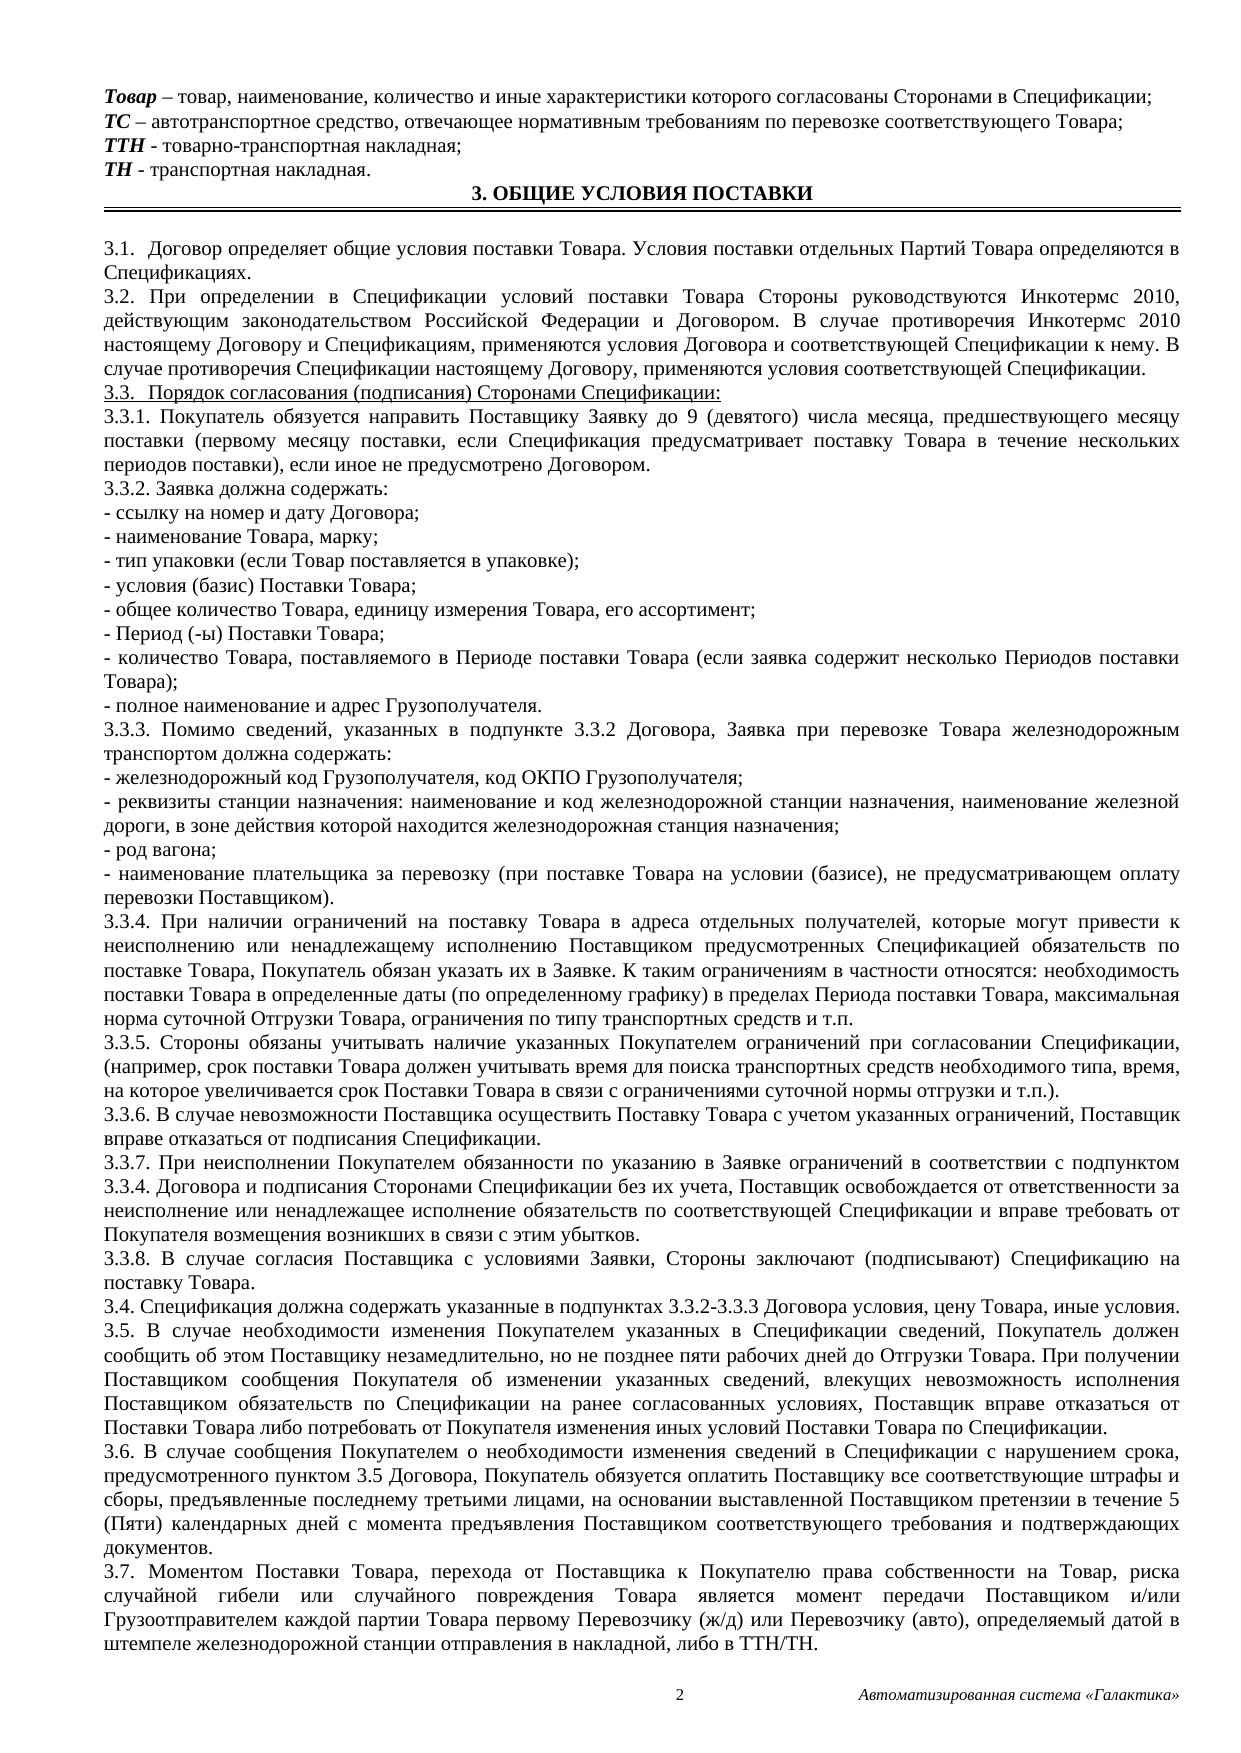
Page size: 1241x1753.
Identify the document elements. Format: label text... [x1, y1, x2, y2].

text 3.3.8. В случае согласия Поставщика с условиями Заявки, Стороны заключают (подписывают) Спецификацию на поставку Товара. [103, 1246, 1181, 1294]
text - ссылку на номер и дату Договора; [103, 500, 1181, 524]
text - общее количество Товара, единицу измерения Товара, его ассортимент; [103, 597, 1181, 621]
text 3.3.7. При неисполнении Покупателем обязанности по указанию в Заявке ограничений в соответствии с подпунктом 3.3.4. Договора и подписания Сторонами Спецификации без их учета, Поставщик освобождается от ответственности за неисполнение или ненадлежащее исполнение обязательств по соответствующей Спецификации и вправе требовать от Покупателя возмещения возникших в связи с этим убытков. [103, 1150, 1181, 1246]
text - тип упаковки (если Товар поставляется в упаковке); [103, 548, 1181, 572]
text - количество Товара, поставляемого в Периоде поставки Товара (если заявка содержит несколько Периодов поставки Товара); [103, 645, 1181, 693]
text 3.6. В случае сообщения Покупателем о необходимости изменения сведений в Спецификации с нарушением срока, предусмотренного пунктом 3.5 Договора, Покупатель обязуется оплатить Поставщику все соответствующие штрафы и сборы, предъявленные последнему третьими лицами, на основании выставленной Поставщиком претензии в течение 5 (Пяти) календарных дней с момента предъявления Поставщиком соответствующего требования и подтверждающих документов. [103, 1439, 1181, 1559]
text - род вагона; [103, 837, 1181, 861]
text 3.3.4. При наличии ограничений на поставку Товара в адреса отдельных получателей, которые могут привести к неисполнению или ненадлежащему исполнению Поставщиком предусмотренных Спецификацией обязательств по поставке Товара, Покупатель обязан указать их в Заявке. К таким ограничениям в частности относятся: необходимость поставки Товара в определенные даты (по определенному графику) в пределах Периода поставки Товара, максимальная норма суточной Отгрузки Товара, ограничения по типу транспортных средств и т.п. [103, 909, 1181, 1030]
text - реквизиты станции назначения: наименование и код железнодорожной станции назначения, наименование железной дороги, в зоне действия которой находится железнодорожная станция назначения; [103, 789, 1181, 837]
text ТТН - товарно-транспортная накладная; [103, 133, 1181, 157]
text 3.7. Моментом Поставки Товара, перехода от Поставщика к Покупателю права собственности на Товар, риска случайной гибели или случайного повреждения Товара является момент передачи Поставщиком и/или Грузоотправителем каждой партии Товара первому Перевозчику (ж/д) или Перевозчику (авто), определяемый датой в штемпеле железнодорожной станции отправления в накладной, либо в ТТН/ТН. [103, 1559, 1181, 1655]
text 3.2. При определении в Спецификации условий поставки Товара Стороны руководствуются Инкотермс 2010, действующим законодательством Российской Федерации и Договором. В случае противоречия Инкотермс 2010 настоящему Договору и Спецификациям, применяются условия Договора и соответствующей Спецификации к нему. В случае противоречия Спецификации настоящему Договору, применяются условия соответствующей Спецификации. [103, 284, 1181, 380]
text - Период (-ы) Поставки Товара; [103, 621, 1181, 645]
text 3. ОБЩИЕ УСЛОВИЯ ПОСТАВКИ [103, 181, 1181, 212]
text 3.1. Договор определяет общие условия поставки Товара. Условия поставки отдельных Партий Товара определяются в Спецификациях. [103, 236, 1181, 284]
text ТН - транспортная накладная. [103, 157, 1181, 181]
text 3.3.1. Покупатель обязуется направить Поставщику Заявку до 9 (девятого) числа месяца, предшествующего месяцу поставки (первому месяцу поставки, если Спецификация предусматривает поставку Товара в течение нескольких периодов поставки), если иное не предусмотрено Договором. [103, 404, 1181, 476]
text 3.3.6. В случае невозможности Поставщика осуществить Поставку Товара с учетом указанных ограничений, Поставщик вправе отказаться от подписания Спецификации. [103, 1102, 1181, 1150]
text ТС – автотранспортное средство, отвечающее нормативным требованиям по перевозке соответствующего Товара; [103, 108, 1181, 133]
text 3.4. Спецификация должна содержать указанные в подпунктах 3.3.2-3.3.3 Договора условия, цену Товара, иные условия. [103, 1294, 1181, 1318]
text 3.3.3. Помимо сведений, указанных в подпункте 3.3.2 Договора, Заявка при перевозке Товара железнодорожным транспортом должна содержать: [103, 717, 1181, 765]
text - полное наименование и адрес Грузополучателя. [103, 693, 1181, 717]
text 3.5. В случае необходимости изменения Покупателем указанных в Спецификации сведений, Покупатель должен сообщить об этом Поставщику незамедлительно, но не позднее пяти рабочих дней до Отгрузки Товара. При получении Поставщиком сообщения Покупателя об изменении указанных сведений, влекущих невозможность исполнения Поставщиком обязательств по Спецификации на ранее согласованных условиях, Поставщик вправе отказаться от Поставки Товара либо потребовать от Покупателя изменения иных условий Поставки Товара по Спецификации. [103, 1318, 1181, 1439]
text Товар – товар, наименование, количество и иные характеристики которого согласованы Сторонами в Спецификации; [103, 84, 1181, 108]
text - наименование Товара, марку; [103, 524, 1181, 548]
text - условия (базис) Поставки Товара; [103, 572, 1181, 597]
text 3.3.2. Заявка должна содержать: [103, 476, 1181, 500]
text - железнодорожный код Грузополучателя, код ОКПО Грузополучателя; [103, 765, 1181, 789]
text 3.3.5. Стороны обязаны учитывать наличие указанных Покупателем ограничений при согласовании Спецификации, (например, срок поставки Товара должен учитывать время для поиска транспортных средств необходимого типа, время, на которое увеличивается срок Поставки Товара в связи с ограничениями суточной нормы отгрузки и т.п.). [103, 1030, 1181, 1102]
text - наименование плательщика за перевозку (при поставке Товара на условии (базисе), не предусматривающем оплату перевозки Поставщиком). [103, 861, 1181, 909]
text 3.3. Порядок согласования (подписания) Сторонами Спецификации: [103, 380, 1181, 404]
